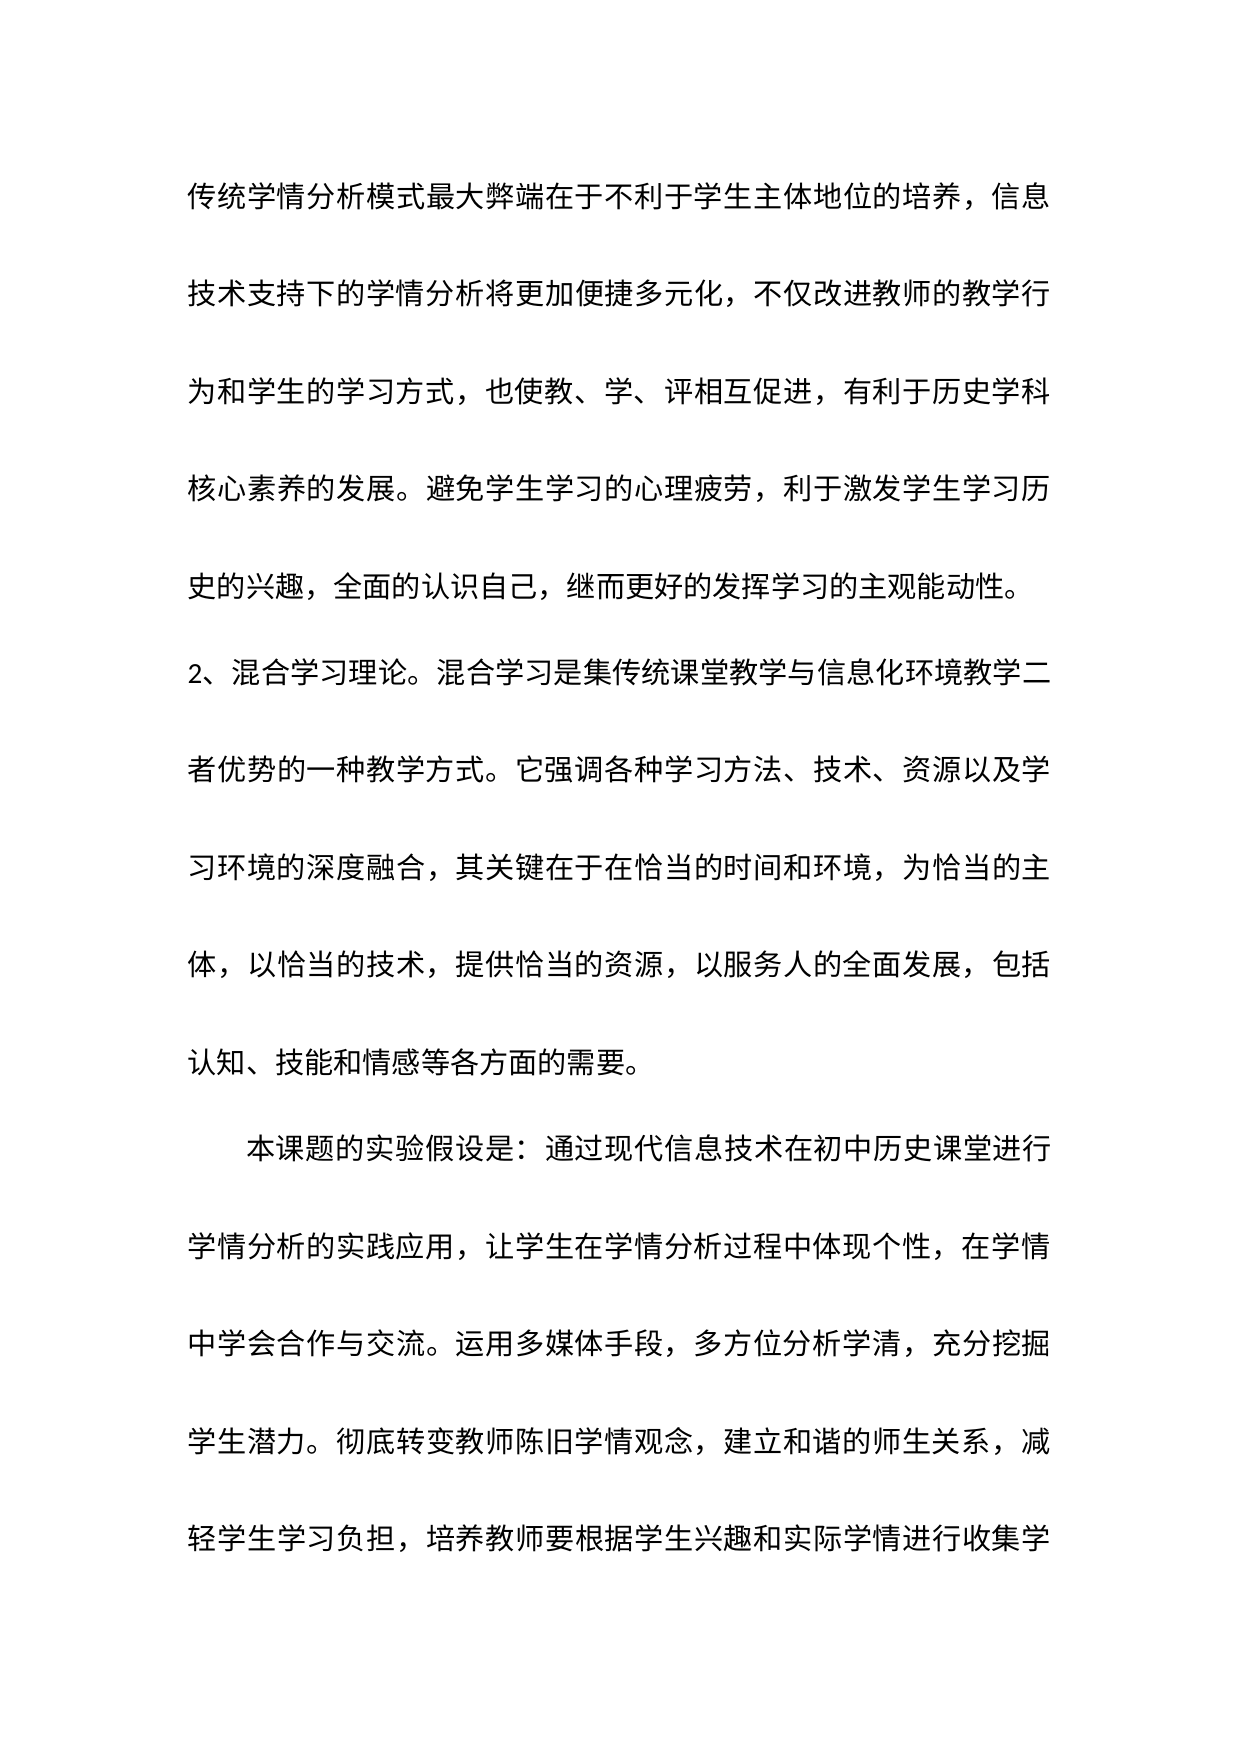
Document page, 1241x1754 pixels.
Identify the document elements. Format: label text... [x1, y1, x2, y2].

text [187, 1114, 1053, 1569]
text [187, 162, 1053, 617]
text 2、混合学习理论。混合学习是集传统课堂教学与信息化环境教学二者优势的一种教学方式。它强调各种学习方法、技术、资源以及学习环境的深度融合，其关键在于在恰当的时间和环境，为恰当的主体，以恰当的技术，提供恰当的资源，以服务人的全面发展，包括认知、技能和情感等各方面的需要。 [187, 638, 1053, 1093]
